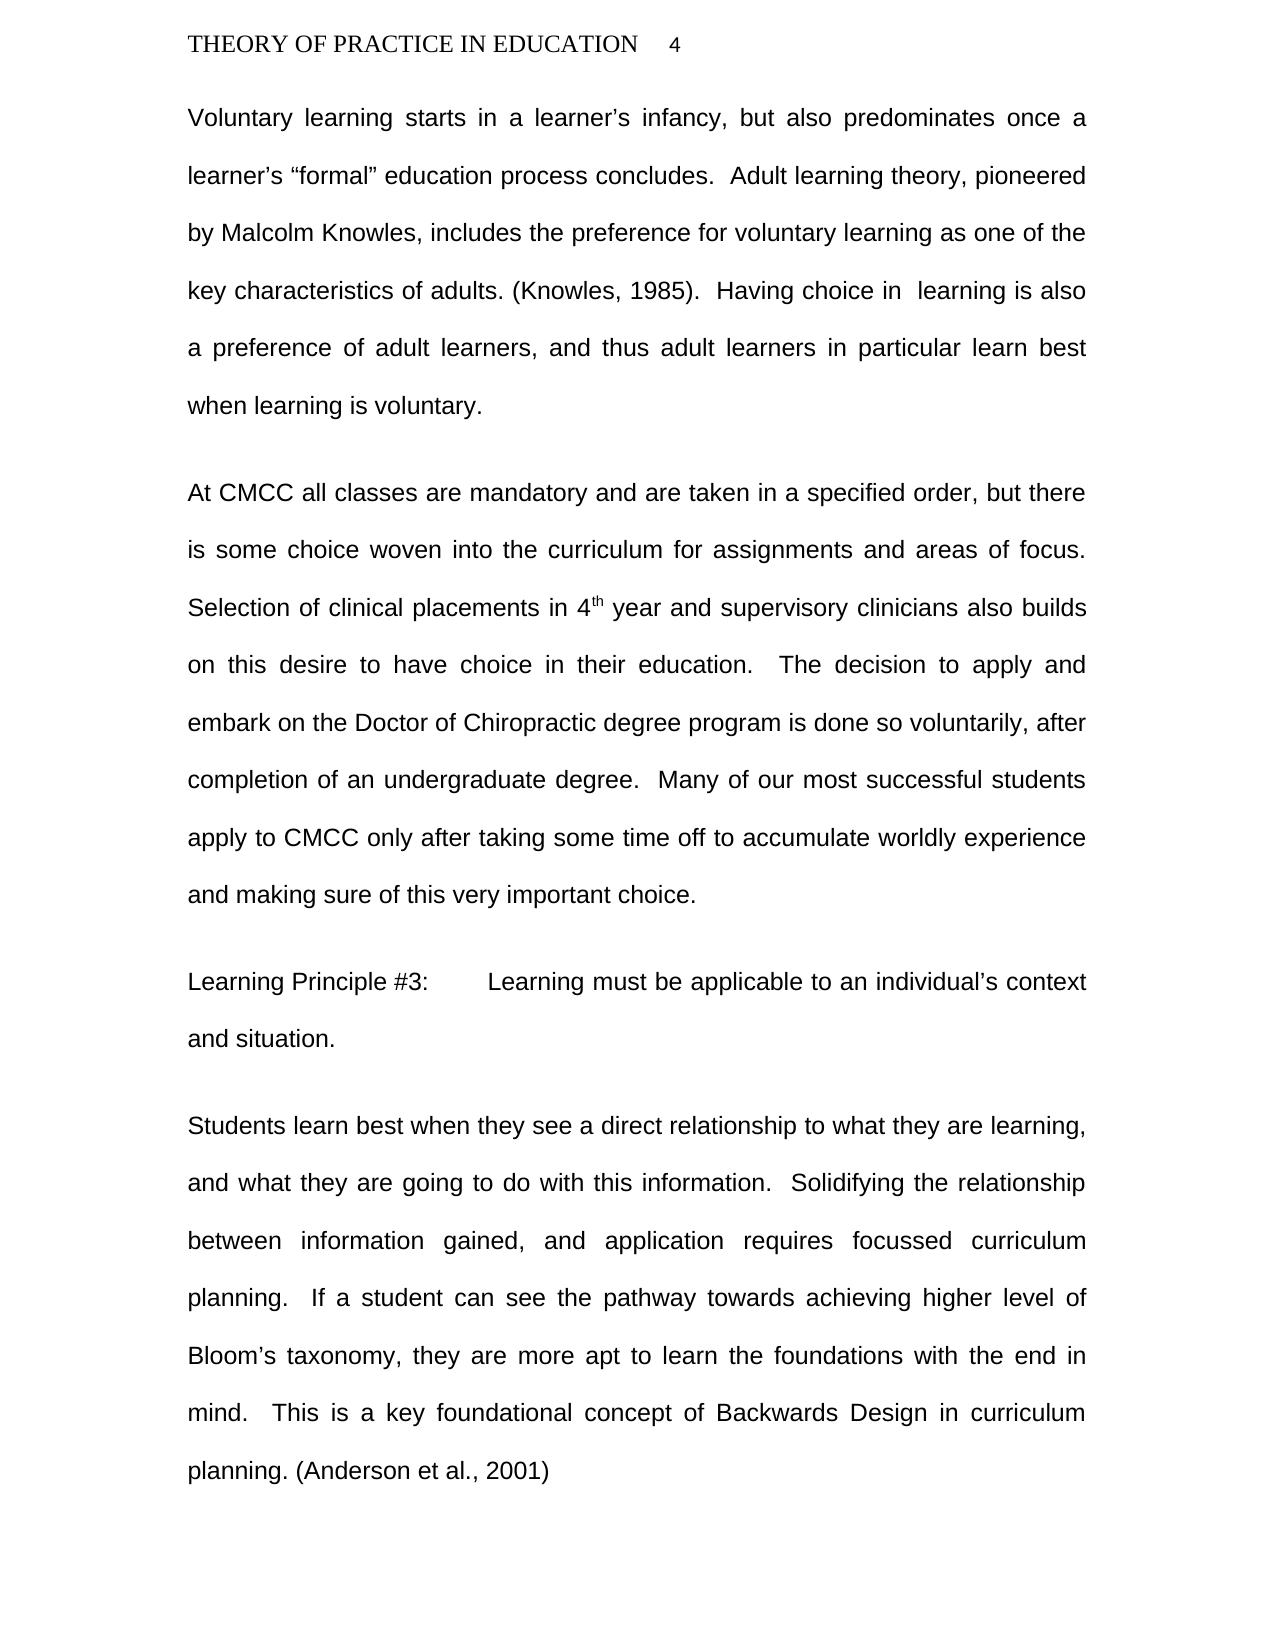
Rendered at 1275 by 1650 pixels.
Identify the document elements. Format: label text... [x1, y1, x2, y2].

text Voluntary learning starts in a learner’s infancy, but also predominates once a learner’s “formal” education process concludes. Adult learning theory, pioneered by Malcolm Knowles, includes the preference for voluntary learning as one of the key characteristics of adults. (Knowles, 1985). Having choice in learning is also a preference of adult learners, and thus adult learners in particular learn best when learning is voluntary. [187, 103, 1088, 420]
text Learning Principle #3: Learning must be applicable to an individual’s context and situation. [187, 967, 1088, 1053]
text Students learn best when they see a direct relationship to what they are learning, and what they are going to do with this information. Solidifying the relationship between information gained, and application requires focussed curriculum planning. If a student can see the pathway towards achieving higher level of Bloom’s taxonomy, they are more apt to learn the foundations with the end in mind. This is a key foundational concept of Backwards Design in curriculum planning. (Anderson et al., 2001) [187, 1111, 1088, 1485]
text At CMCC all classes are mandatory and are taken in a specified order, but there is some choice woven into the curriculum for assignments and areas of focus. Selection of clinical placements in 4th year and supervisory clinicians also builds on this desire to have choice in their education. The decision to apply and embark on the Doctor of Chiropractic degree program is done so voluntarily, after completion of an undergraduate degree. Many of our most successful students apply to CMCC only after taking some time off to accumulate worldly experience and making sure of this very important choice. [187, 478, 1088, 909]
